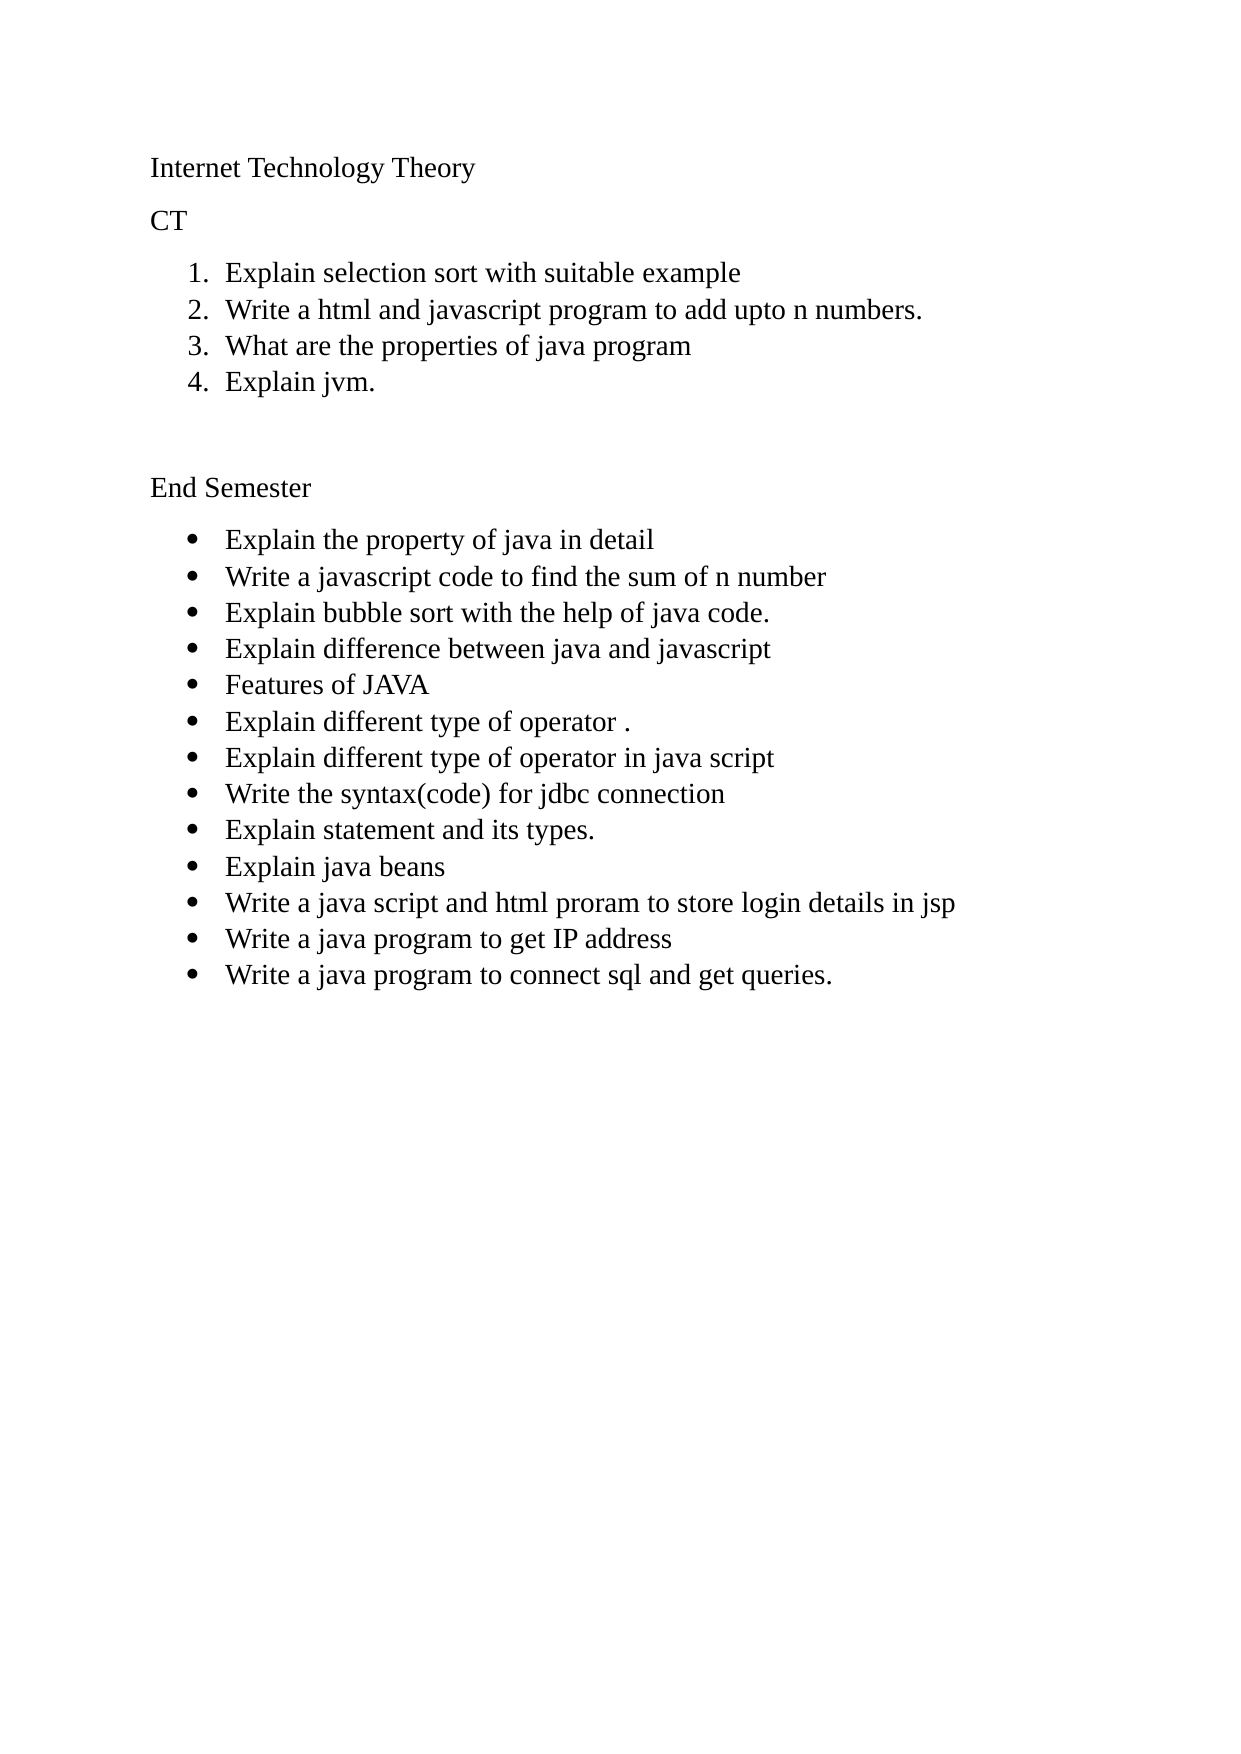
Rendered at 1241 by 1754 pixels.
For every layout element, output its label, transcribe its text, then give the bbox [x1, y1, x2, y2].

list Features of JAVA [187, 667, 1090, 701]
list Write a html and javascript program to add upto n numbers. [187, 292, 1090, 325]
list Write the syntax(code) for jdbc connection [187, 776, 1090, 810]
list Explain different type of operator . [187, 704, 1090, 737]
list What are the properties of java program [187, 328, 1090, 361]
list Explain different type of operator in java script [187, 740, 1090, 774]
list Write a java script and html proram to store login details in jsp [187, 885, 1090, 919]
list Write a java program to get IP address [187, 921, 1090, 955]
list Explain jvm. [187, 364, 1090, 398]
list Explain statement and its types. [187, 812, 1090, 846]
text End Semester [150, 470, 1090, 503]
text Internet Technology Theory [150, 150, 1090, 183]
list Explain selection sort with suitable example [187, 256, 1090, 289]
list Write a javascript code to find the sum of n number [187, 559, 1090, 592]
list Write a java program to connect sql and get queries. [187, 957, 1090, 991]
list Explain bubble sort with the help of java code. [187, 595, 1090, 629]
list Explain the property of java in detail [187, 522, 1090, 556]
list Explain java beans [187, 849, 1090, 882]
list Explain difference between java and javascript [187, 631, 1090, 665]
text CT [150, 203, 1090, 236]
